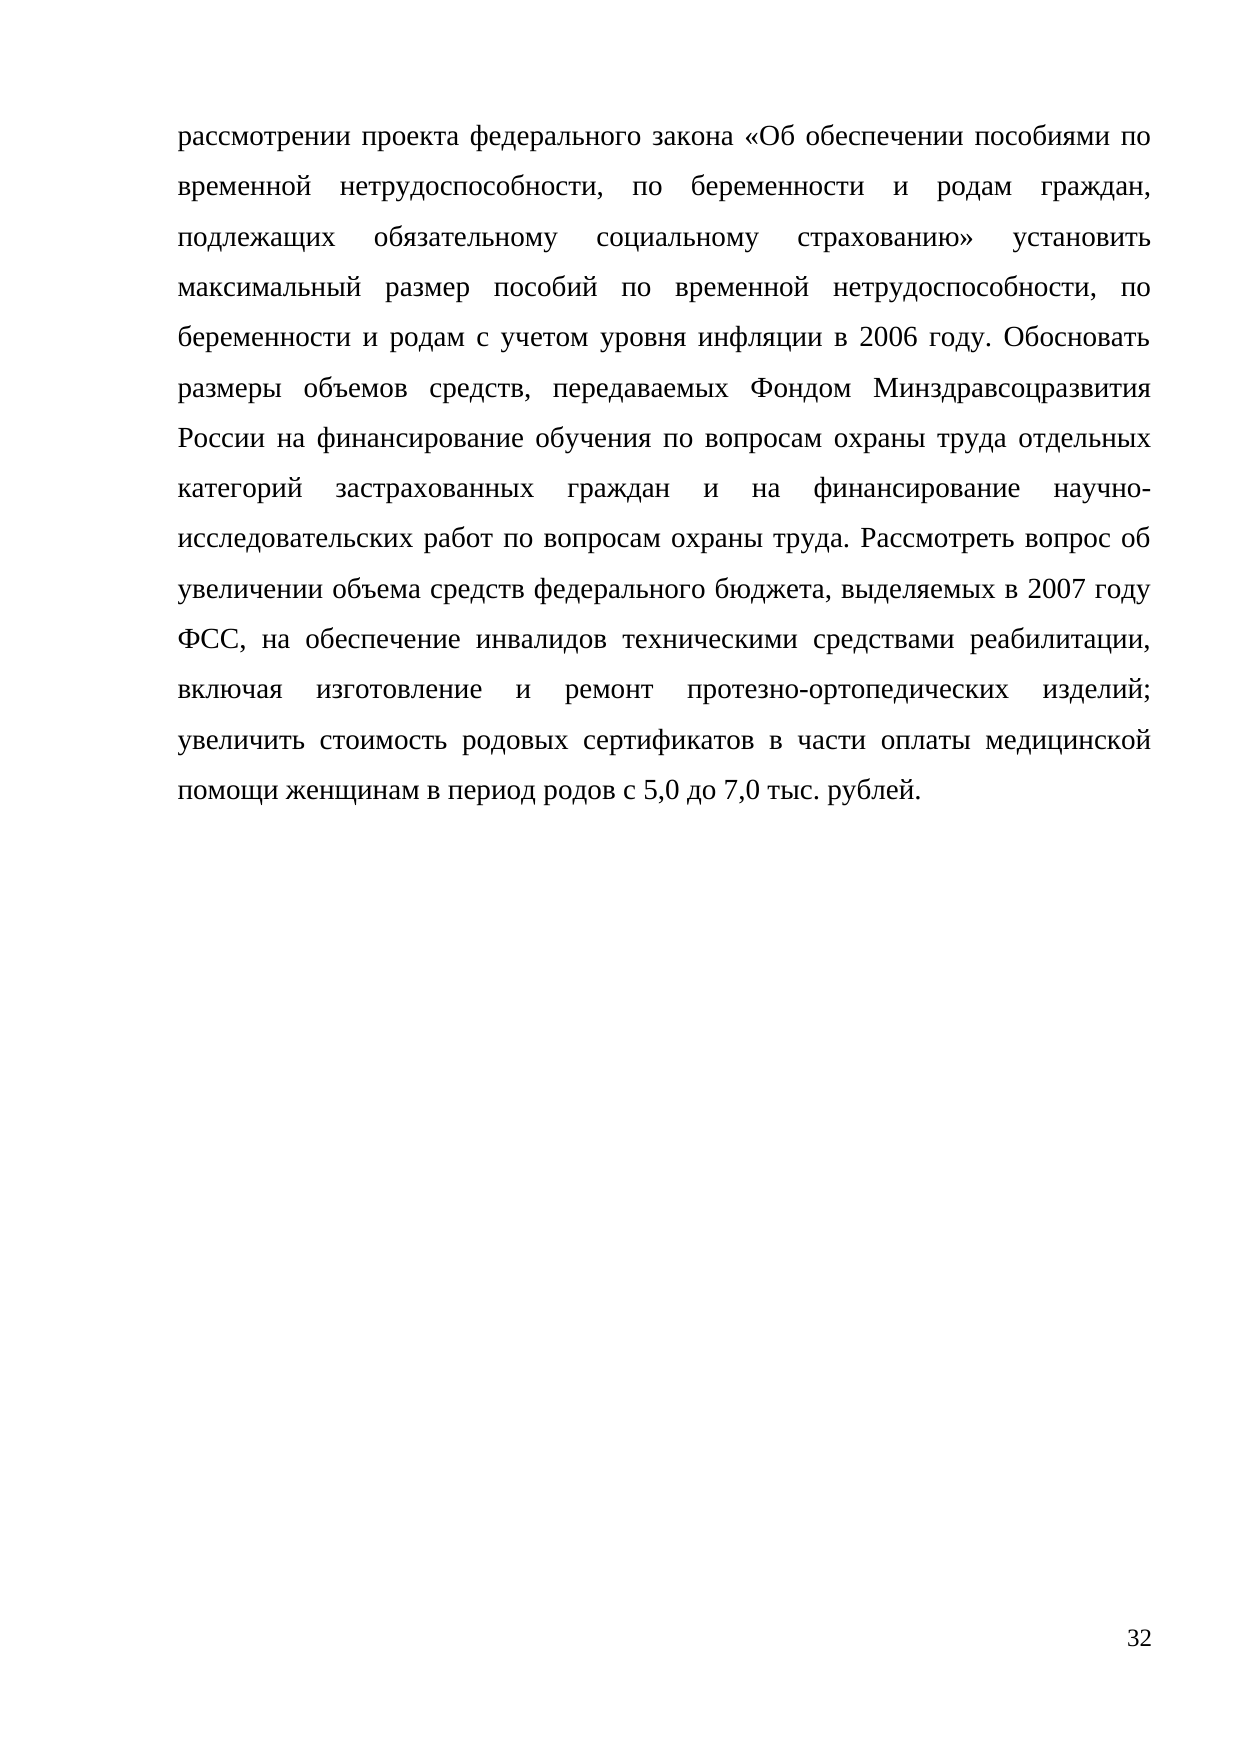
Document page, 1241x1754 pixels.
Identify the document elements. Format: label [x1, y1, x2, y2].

text [177, 118, 1152, 806]
